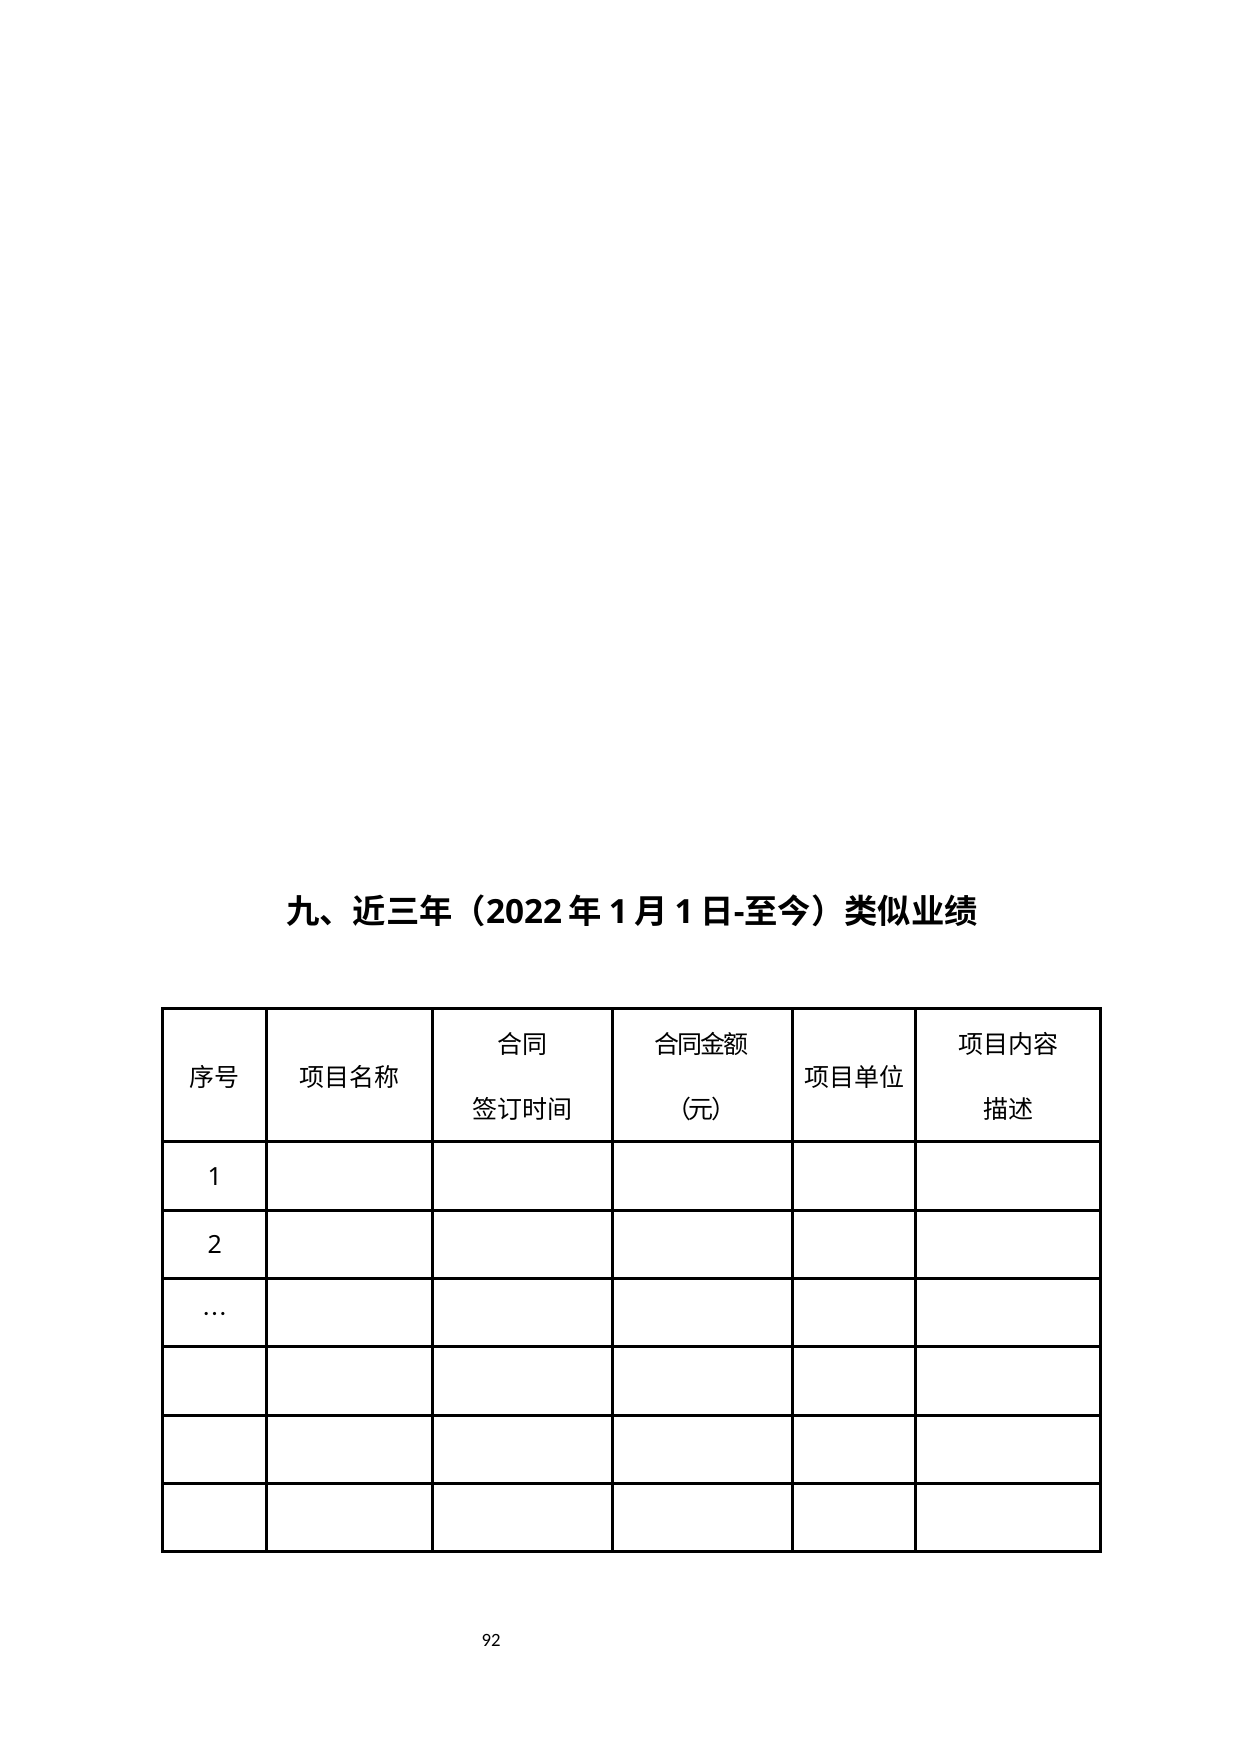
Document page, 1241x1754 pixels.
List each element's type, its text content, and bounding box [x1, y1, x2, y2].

table_cell 1 [164, 1143, 265, 1208]
table_cell [614, 1348, 791, 1413]
table_cell [614, 1143, 791, 1208]
table_header 项目单位 [794, 1010, 914, 1140]
table_cell [268, 1280, 431, 1345]
table_cell [794, 1348, 914, 1413]
table_cell [434, 1212, 611, 1277]
table_cell [614, 1485, 791, 1550]
table_cell [434, 1417, 611, 1482]
table_cell [164, 1417, 265, 1482]
table_cell [614, 1417, 791, 1482]
table_header 合同金额 （元） [614, 1010, 791, 1140]
table_cell [794, 1212, 914, 1277]
table_cell [614, 1280, 791, 1345]
table_cell [917, 1212, 1099, 1277]
table_cell [794, 1417, 914, 1482]
table_cell [794, 1280, 914, 1345]
table_cell [917, 1143, 1099, 1208]
table_cell … [164, 1280, 265, 1345]
table_cell [164, 1348, 265, 1413]
table_cell [268, 1485, 431, 1550]
table_cell [794, 1143, 914, 1208]
table_cell [917, 1348, 1099, 1413]
table_cell [917, 1485, 1099, 1550]
table_cell [434, 1348, 611, 1413]
table_header 项目名称 [268, 1010, 431, 1140]
table_cell [268, 1348, 431, 1413]
table_cell [268, 1143, 431, 1208]
table_cell [794, 1485, 914, 1550]
table_cell [268, 1417, 431, 1482]
table_cell [434, 1485, 611, 1550]
table_header 序号 [164, 1010, 265, 1140]
table_cell [917, 1280, 1099, 1345]
table_cell [434, 1143, 611, 1208]
table_header 合同 签订时间 [434, 1010, 611, 1140]
table_cell [917, 1417, 1099, 1482]
table_cell [268, 1212, 431, 1277]
table_cell [434, 1280, 611, 1345]
table_cell [164, 1485, 265, 1550]
table_cell 2 [164, 1212, 265, 1277]
table_header 项目内容 描述 [917, 1010, 1099, 1140]
text 九、近三年（2022年1月1日-至今）类似业绩 [210, 877, 1053, 942]
table_cell [614, 1212, 791, 1277]
